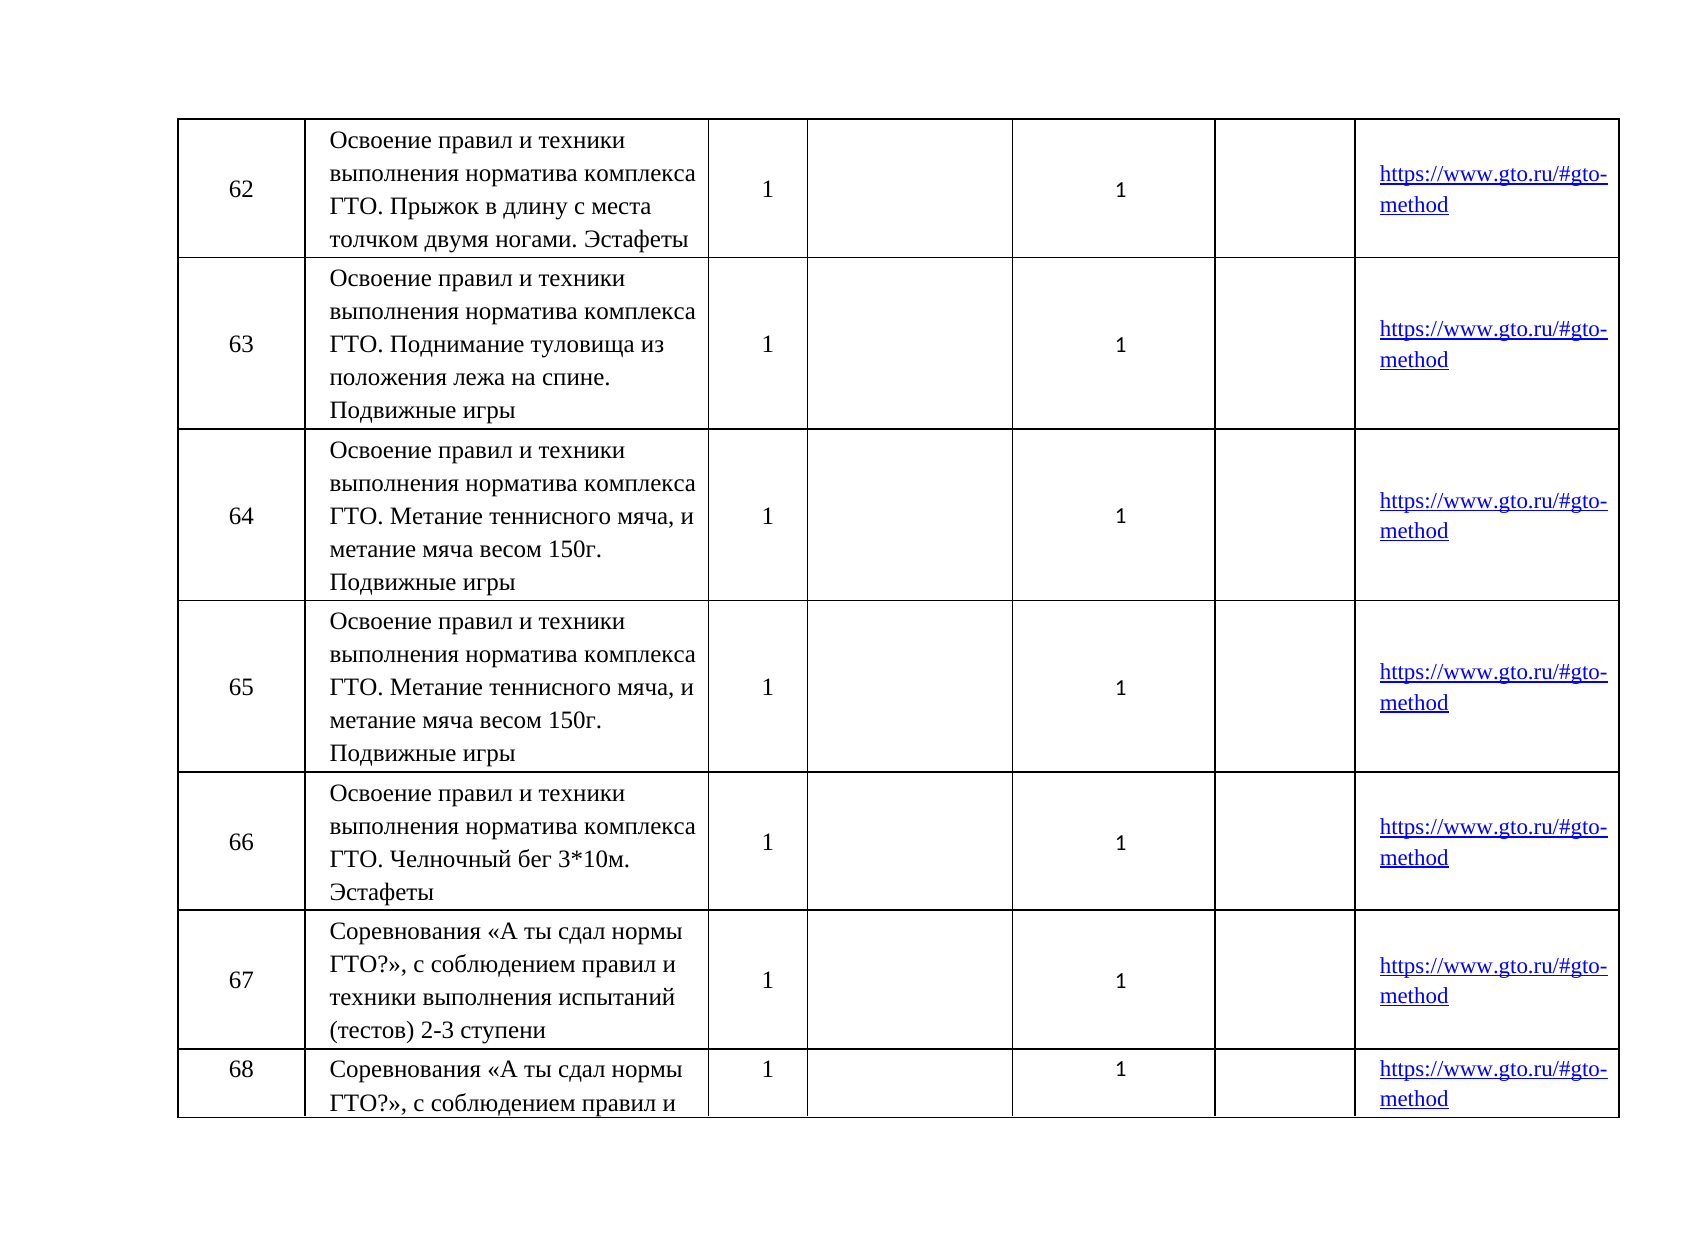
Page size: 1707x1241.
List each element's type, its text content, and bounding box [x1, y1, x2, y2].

table_cell 1 [709, 430, 807, 599]
table_cell 1 [1013, 430, 1214, 599]
table_cell https://www.gto.ru/#gto-method [1356, 258, 1618, 428]
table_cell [306, 1050, 708, 1116]
table_cell https://www.gto.ru/#gto-method [1356, 601, 1618, 771]
table_cell [808, 120, 1012, 257]
table_cell 1 [1013, 911, 1214, 1048]
table_cell 1 [709, 773, 807, 909]
table_cell 63 [179, 258, 304, 428]
table_cell [808, 430, 1012, 599]
table_cell [1216, 601, 1354, 771]
table_cell [808, 1050, 1012, 1116]
table_cell 62 [179, 120, 304, 257]
table_cell Освоение правил и техники выполнения норматива комплекса ГТО. Метание теннисного мяча, и метание мяча весом 150г. Подвижные игры [306, 601, 708, 771]
table_cell [808, 258, 1012, 428]
table_cell 1 [709, 258, 807, 428]
table_cell 1 [709, 601, 807, 771]
table_cell [1216, 258, 1354, 428]
table_cell 1 [709, 1050, 807, 1116]
table_cell Освоение правил и техники выполнения норматива комплекса ГТО. Прыжок в длину с места толчком двумя ногами. Эстафеты [306, 120, 708, 257]
table_cell [1216, 773, 1354, 909]
table_cell [1216, 430, 1354, 599]
table_cell Освоение правил и техники выполнения норматива комплекса ГТО. Поднимание туловища из положения лежа на спине. Подвижные игры [306, 258, 708, 428]
table_cell 64 [179, 430, 304, 599]
table_cell [1216, 1050, 1354, 1116]
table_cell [306, 911, 708, 1048]
table_cell 67 [179, 911, 304, 1048]
table_cell 65 [179, 601, 304, 771]
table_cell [1356, 1050, 1618, 1116]
table_cell 1 [709, 911, 807, 1048]
table_cell 68 [179, 1050, 304, 1116]
table_cell [1216, 120, 1354, 257]
table_cell Освоение правил и техники выполнения норматива комплекса ГТО. Челночный бег 3*10м. Эстафеты [306, 773, 708, 909]
table_cell [808, 601, 1012, 771]
table_cell 1 [1013, 1050, 1214, 1116]
table_cell [808, 911, 1012, 1048]
table_cell [1216, 911, 1354, 1048]
table_cell 1 [1013, 258, 1214, 428]
table_cell https://www.gto.ru/#gto-method [1356, 773, 1618, 909]
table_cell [1356, 120, 1618, 257]
table_cell 1 [1013, 120, 1214, 257]
table_cell Освоение правил и техники выполнения норматива комплекса ГТО. Метание теннисного мяча, и метание мяча весом 150г. Подвижные игры [306, 430, 708, 599]
table_cell 1 [1013, 773, 1214, 909]
table_cell https://www.gto.ru/#gto-method [1356, 430, 1618, 599]
table_cell 1 [1013, 601, 1214, 771]
table_cell 66 [179, 773, 304, 909]
table_cell [808, 773, 1012, 909]
table_cell https://www.gto.ru/#gto-method [1356, 911, 1618, 1048]
table_cell 1 [709, 120, 807, 257]
